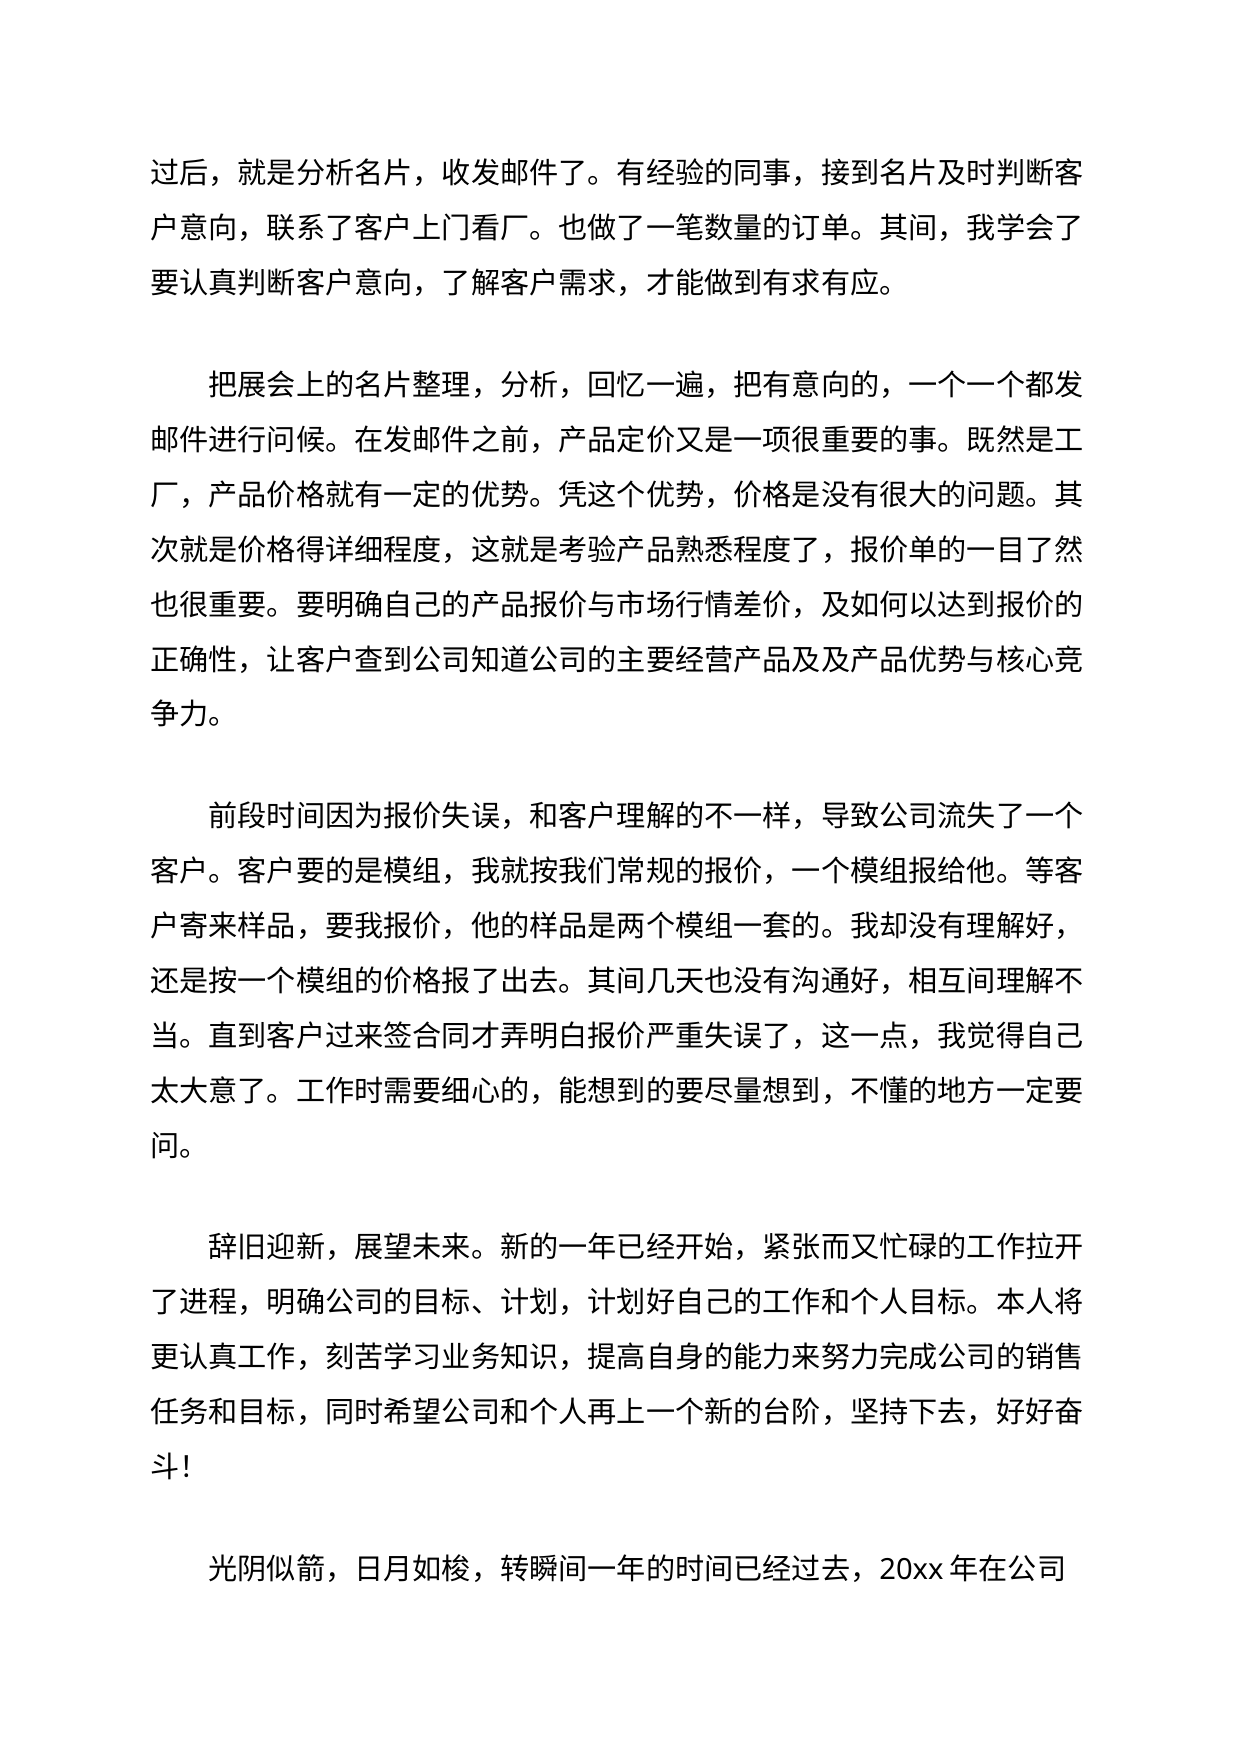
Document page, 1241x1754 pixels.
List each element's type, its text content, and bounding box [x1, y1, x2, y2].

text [150, 1545, 1090, 1588]
text 把展会上的名片整理，分析，回忆一遍，把有意向的，一个一个都发邮件进行问候。在发邮件之前，产品定价又是一项很重要的事。既然是工厂，产品价格就有一定的优势。凭这个优势，价格是没有很大的问题。其次就是价格得详细程度，这就是考验产品熟悉程度了，报价单的一目了然也很重要。要明确自己的产品报价与市场行情差价，及如何以达到报价的正确性，让客户查到公司知道公司的主要经营产品及及产品优势与核心竞争力。 [150, 362, 1090, 733]
text 辞旧迎新，展望未来。新的一年已经开始，紧张而又忙碌的工作拉开了进程，明确公司的目标、计划，计划好自己的工作和个人目标。本人将更认真工作，刻苦学习业务知识，提高自身的能力来努力完成公司的销售任务和目标，同时希望公司和个人再上一个新的台阶，坚持下去，好好奋斗！ [150, 1224, 1090, 1486]
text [150, 150, 1090, 302]
text 前段时间因为报价失误，和客户理解的不一样，导致公司流失了一个客户。客户要的是模组，我就按我们常规的报价，一个模组报给他。等客户寄来样品，要我报价，他的样品是两个模组一套的。我却没有理解好，还是按一个模组的价格报了出去。其间几天也没有沟通好，相互间理解不当。直到客户过来签合同才弄明白报价严重失误了，这一点，我觉得自己太大意了。工作时需要细心的，能想到的要尽量想到，不懂的地方一定要问。 [150, 793, 1090, 1164]
